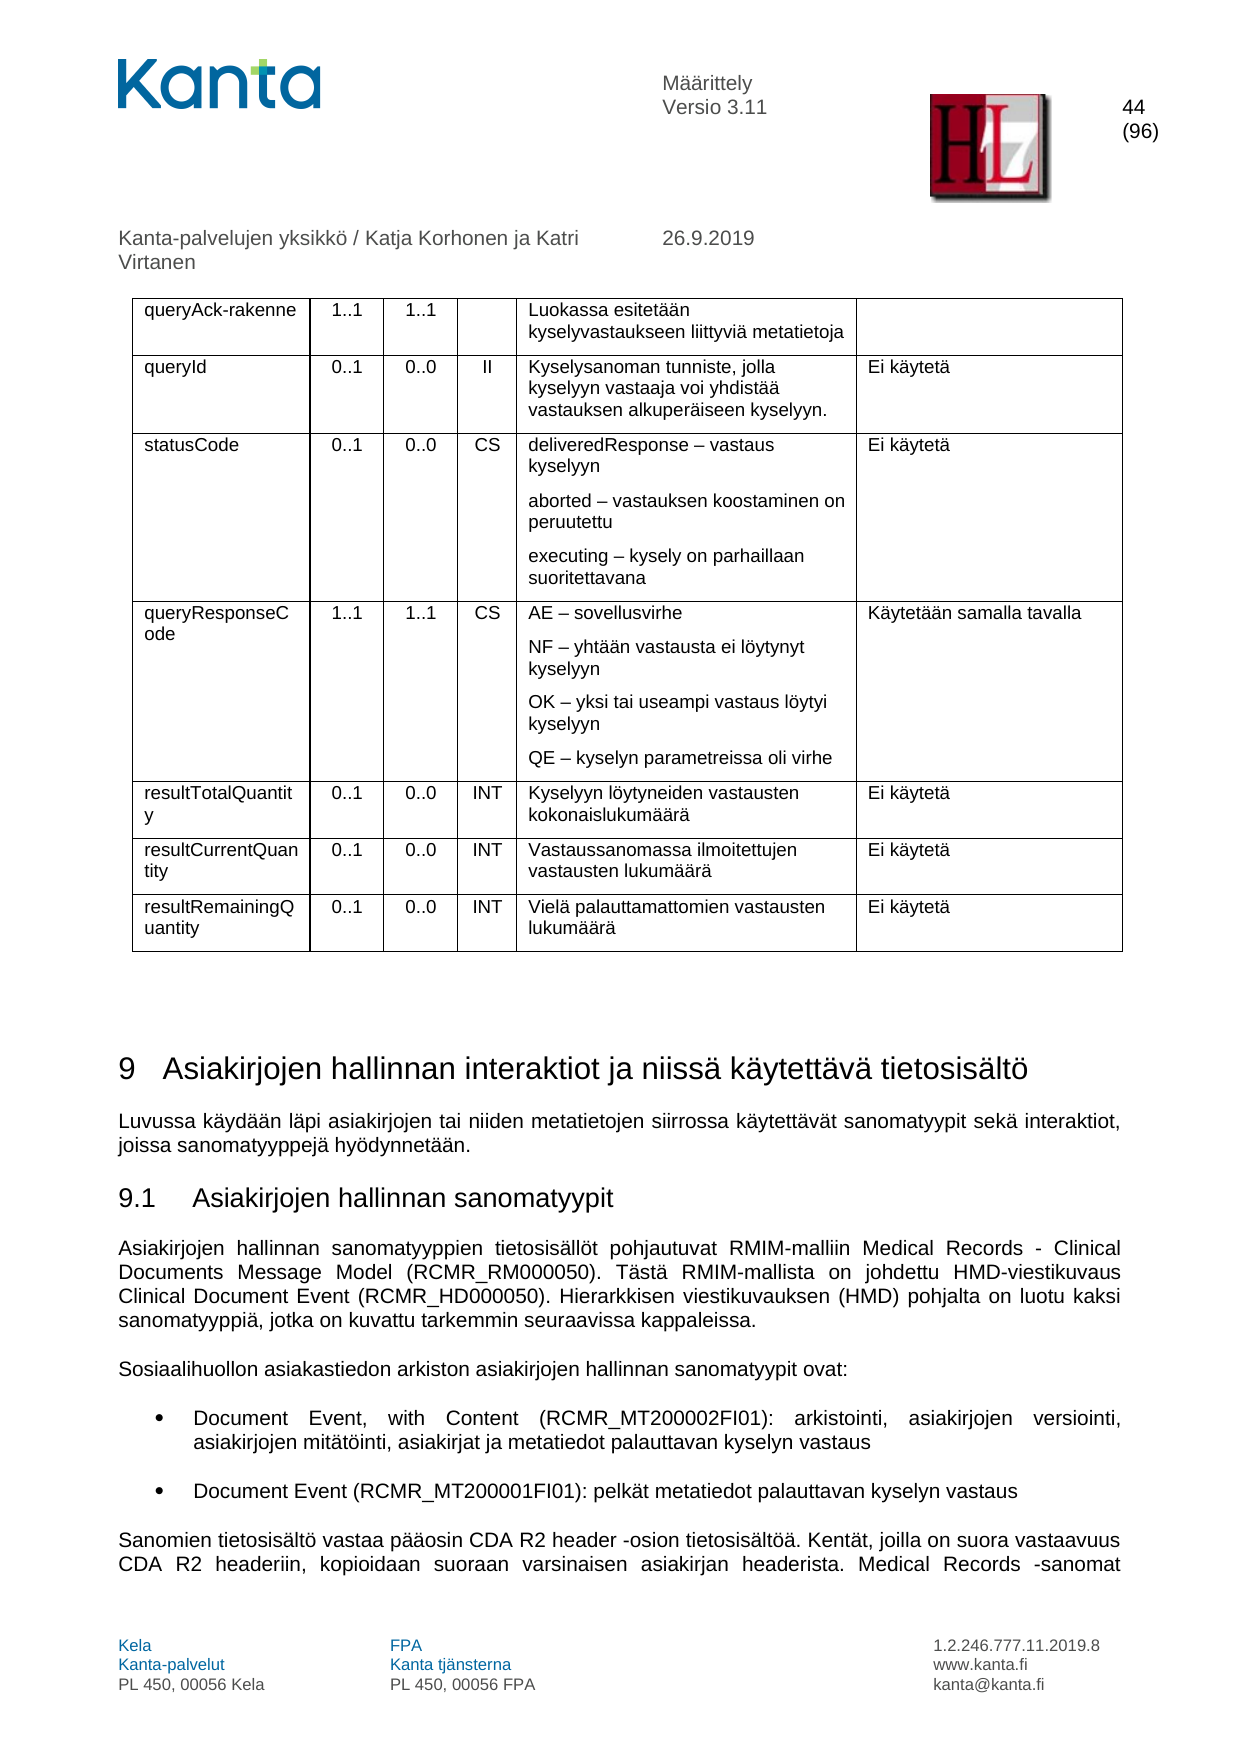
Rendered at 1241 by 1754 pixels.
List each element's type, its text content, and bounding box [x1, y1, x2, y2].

text Asiakirjojen hallinnan sanomatyyppien tietosisällöt pohjautuvat RMIM-malliin Medical Records - Clinical Documents Message Model (RCMR_RM000050). Tästä RMIM-mallista on johdettu HMD-viestikuvaus Clinical Document Event (RCMR_HD000050). Hierarkkisen viestikuvauksen (HMD) pohjalta on luotu kaksi sanomatyyppiä, jotka on kuvattu tarkemmin seuraavissa kappaleissa. [118, 1236, 1122, 1332]
table_cell 0..1 [311, 839, 383, 894]
text Sosiaalihuollon asiakastiedon arkiston asiakirjojen hallinnan sanomatyypit ovat: [118, 1357, 1122, 1381]
table_cell Ei käytetä [857, 356, 1122, 433]
table_cell resultCurrentQuantity [133, 839, 309, 894]
table_cell statusCode [133, 434, 309, 601]
list Document Event (RCMR_MT200001FI01): pelkät metatiedot palauttavan kyselyn vastaus [156, 1479, 1122, 1503]
table_cell 0..1 [311, 895, 383, 951]
table_cell INT [458, 782, 516, 838]
table_cell INT [458, 895, 516, 951]
table_cell Kyselysanoman tunniste, jolla kyselyyn vastaaja voi yhdistää vastauksen alkuperäiseen kyselyyn. [517, 356, 856, 433]
table_cell 1..1 [311, 299, 383, 354]
table_cell Ei käytetä [857, 782, 1122, 838]
subtitle Asiakirjojen hallinnan sanomatyypit [118, 1182, 1122, 1213]
table_cell 0..0 [384, 434, 457, 601]
table_cell Käytetään samalla tavalla [857, 602, 1122, 781]
table_cell queryResponseCode [133, 602, 309, 781]
table_cell 0..0 [384, 782, 457, 838]
table_cell Ei käytetä [857, 839, 1122, 894]
table_cell Ei käytetä [857, 434, 1122, 601]
table_cell CS [458, 602, 516, 781]
table_cell 1..1 [384, 299, 457, 354]
table_cell queryId [133, 356, 309, 433]
table_cell 1..1 [384, 602, 457, 781]
table_cell 0..1 [311, 356, 383, 433]
table_cell queryAck-rakenne [133, 299, 309, 354]
table_cell CS [458, 434, 516, 601]
table_cell Ei käytetä [857, 895, 1122, 951]
table_cell resultTotalQuantity [133, 782, 309, 838]
table_cell Vastaussanomassa ilmoitettujen vastausten lukumäärä [517, 839, 856, 894]
picture [930, 94, 1053, 203]
table_cell deliveredResponse – vastaus kyselyyn aborted – vastauksen koostaminen on peruutettu executing – kysely on parhaillaan suoritettavana [517, 434, 856, 601]
table_cell 0..1 [311, 434, 383, 601]
table_cell INT [458, 839, 516, 894]
list Document Event, with Content (RCMR_MT200002FI01): arkistointi, asiakirjojen versiointi, asiakirjojen mitätöinti, asiakirjat ja metatiedot palauttavan kyselyn vastaus [156, 1406, 1122, 1454]
table_cell [857, 299, 1122, 354]
table_cell AE – sovellusvirhe NF – yhtään vastausta ei löytynyt kyselyyn OK – yksi tai useampi vastaus löytyi kyselyyn QE – kyselyn parametreissa oli virhe [517, 602, 856, 781]
table_cell Vielä palauttamattomien vastausten lukumäärä [517, 895, 856, 951]
table_cell Kyselyyn löytyneiden vastausten kokonaislukumäärä [517, 782, 856, 838]
subtitle Asiakirjojen hallinnan interaktiot ja niissä käytettävä tietosisältö [118, 1050, 1122, 1086]
table_cell Luokassa esitetään kyselyvastaukseen liittyviä metatietoja [517, 299, 856, 354]
table_cell 0..1 [311, 782, 383, 838]
picture [118, 59, 321, 109]
table_cell resultRemainingQuantity [133, 895, 309, 951]
table_cell [458, 299, 516, 354]
table_cell II [458, 356, 516, 433]
text Luvussa käydään läpi asiakirjojen tai niiden metatietojen siirrossa käytettävät sanomatyypit sekä interaktiot, joissa sanomatyyppejä hyödynnetään. [118, 1109, 1122, 1157]
table_cell 1..1 [311, 602, 383, 781]
table_cell 0..0 [384, 356, 457, 433]
table_cell 0..0 [384, 895, 457, 951]
table_cell 0..0 [384, 839, 457, 894]
